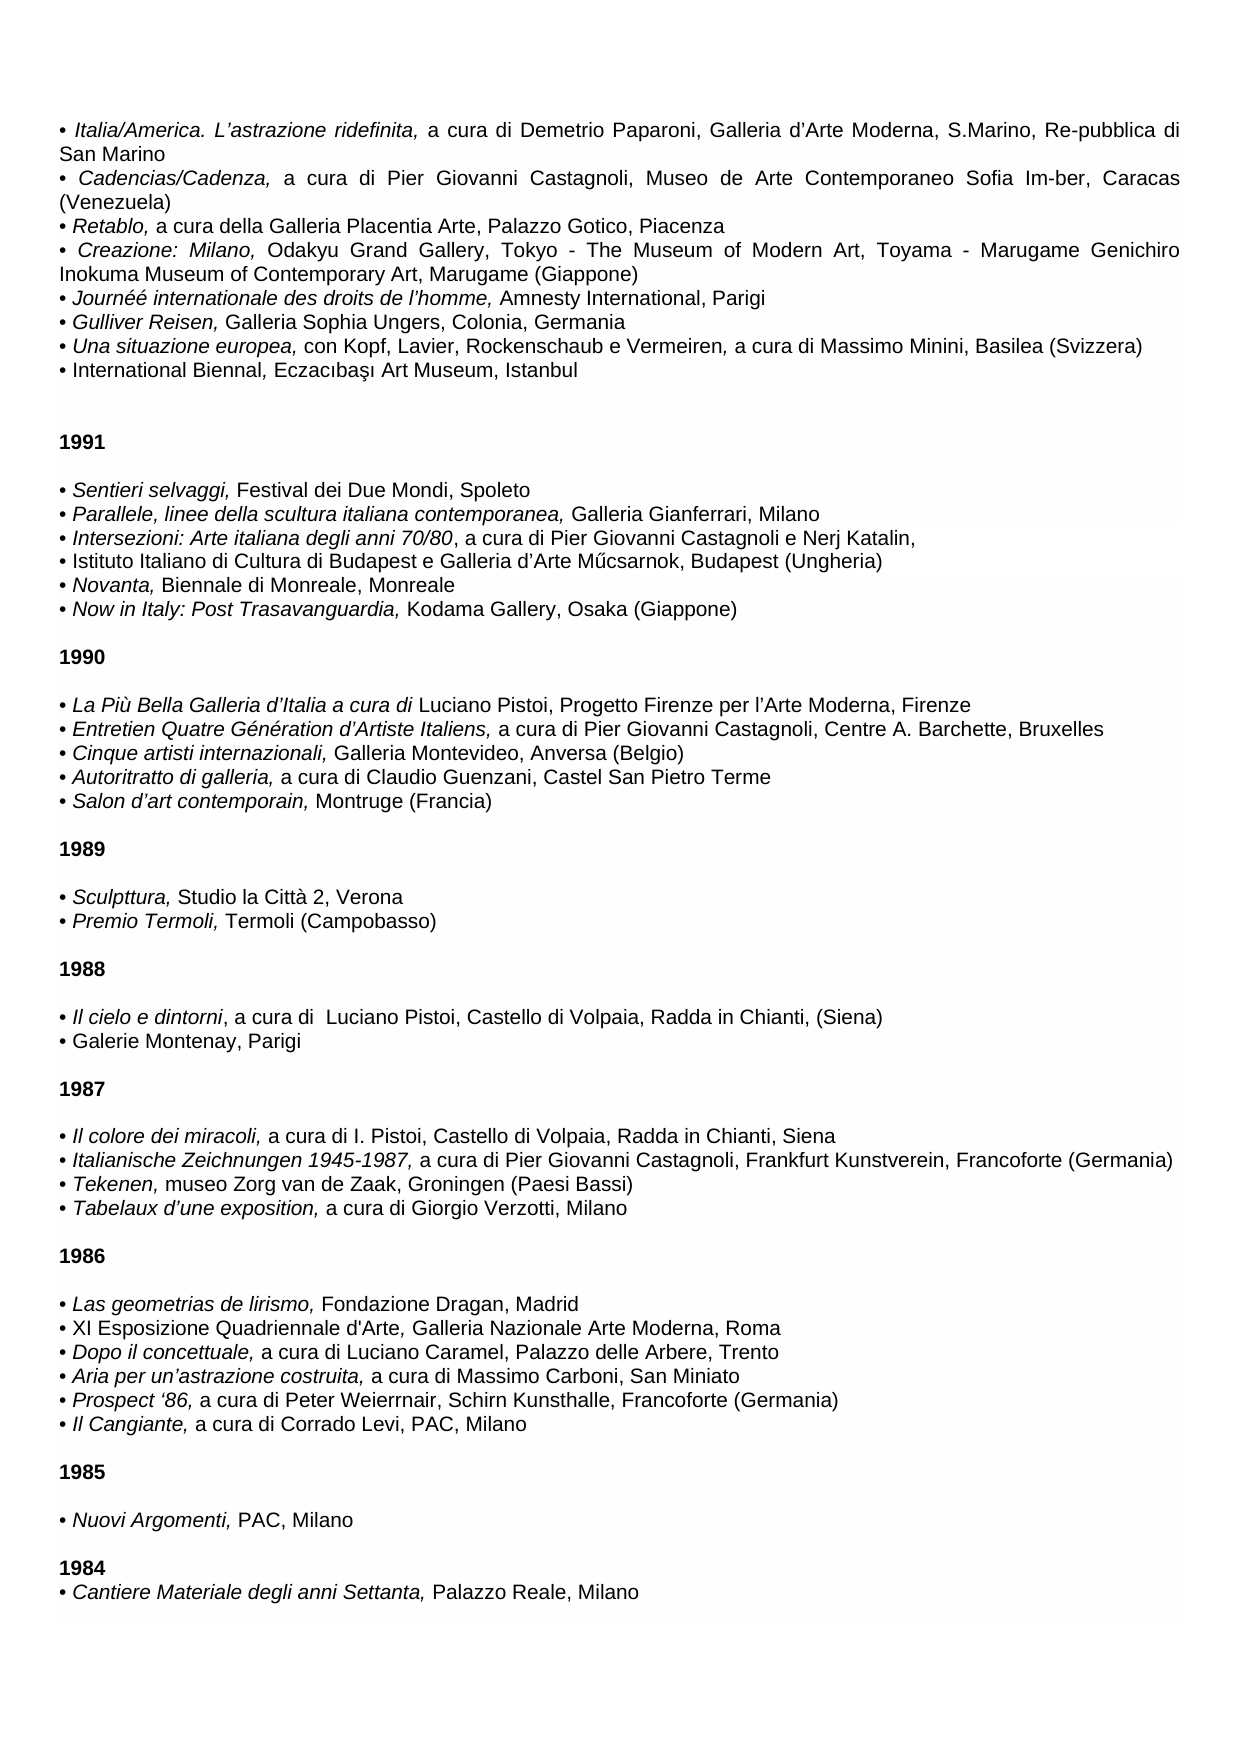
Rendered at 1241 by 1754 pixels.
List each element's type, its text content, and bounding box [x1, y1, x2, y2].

text • Premio Termoli, Termoli (Campobasso) [59, 909, 1181, 933]
text • Nuovi Argomenti, PAC, Milano [59, 1508, 1181, 1532]
text • Prospect ‘86, a cura di Peter Weierrnair, Schirn Kunsthalle, Francoforte (Germania) [59, 1388, 1181, 1412]
text • Sentieri selvaggi, Festival dei Due Mondi, Spoleto [59, 477, 1181, 501]
text • Intersezioni: Arte italiana degli anni 70/80, a cura di Pier Giovanni Castagnoli e Nerj Katalin, [59, 525, 1181, 549]
text • La Più Bella Galleria d’Italia a cura di Luciano Pistoi, Progetto Firenze per l’Arte Moderna, Firenze [59, 693, 1181, 717]
text • Aria per un’astrazione costruita, a cura di Massimo Carboni, San Miniato [59, 1364, 1181, 1388]
text • Parallele, linee della scultura italiana contemporanea, Galleria Gianferrari, Milano [59, 501, 1181, 525]
text • Journéé internationale des droits de l’homme, Amnesty International, Parigi [59, 286, 1181, 310]
text • Creazione: Milano, Odakyu Grand Gallery, Tokyo - The Museum of Modern Art, Toyama - Marugame Genichiro Inokuma Museum of Contemporary Art, Marugame (Giappone) [59, 238, 1181, 286]
text • Italianische Zeichnungen 1945-1987, a cura di Pier Giovanni Castagnoli, Frankfurt Kunstverein, Francoforte (Germania) [59, 1148, 1181, 1172]
text 1988 [59, 957, 1181, 981]
text • Il cielo e dintorni, a cura di Luciano Pistoi, Castello di Volpaia, Radda in Chianti, (Siena) [59, 1004, 1181, 1028]
text • Salon d’art contemporain, Montruge (Francia) [59, 789, 1181, 813]
text • Cadencias/Cadenza, a cura di Pier Giovanni Castagnoli, Museo de Arte Contemporaneo Sofia Im-ber, Caracas (Venezuela) [59, 166, 1181, 214]
text • Now in Italy: Post Trasavanguardia, Kodama Gallery, Osaka (Giappone) [59, 597, 1181, 621]
text 1987 [59, 1076, 1181, 1100]
text • Istituto Italiano di Cultura di Budapest e Galleria d’Arte Műcsarnok, Budapest (Ungheria) [59, 549, 1181, 573]
text • Cantiere Materiale degli anni Settanta, Palazzo Reale, Milano [59, 1579, 1181, 1603]
text 1985 [59, 1460, 1181, 1484]
text • International Biennal, Eczacıbaşı Art Museum, Istanbul [59, 358, 1181, 382]
text • Las geometrias de lirismo, Fondazione Dragan, Madrid [59, 1292, 1181, 1316]
text • Il Cangiante, a cura di Corrado Levi, PAC, Milano [59, 1412, 1181, 1436]
text 1984 [59, 1556, 1181, 1579]
text • Retablo, a cura della Galleria Placentia Arte, Palazzo Gotico, Piacenza [59, 214, 1181, 238]
text • Tabelaux d’une exposition, a cura di Giorgio Verzotti, Milano [59, 1196, 1181, 1220]
text • Tekenen, museo Zorg van de Zaak, Groningen (Paesi Bassi) [59, 1172, 1181, 1196]
text • Italia/America. L’astrazione ridefinita, a cura di Demetrio Paparoni, Galleria d’Arte Moderna, S.Marino, Re-pubblica di San Marino [59, 118, 1181, 166]
text • XI Esposizione Quadriennale d'Arte, Galleria Nazionale Arte Moderna, Roma [59, 1316, 1181, 1340]
text • Una situazione europea, con Kopf, Lavier, Rockenschaub e Vermeiren, a cura di Massimo Minini, Basilea (Svizzera) [59, 334, 1181, 358]
text • Sculpttura, Studio la Città 2, Verona [59, 885, 1181, 909]
text 1990 [59, 645, 1181, 669]
text • Autoritratto di galleria, a cura di Claudio Guenzani, Castel San Pietro Terme [59, 765, 1181, 789]
text • Novanta, Biennale di Monreale, Monreale [59, 573, 1181, 597]
text 1989 [59, 837, 1181, 861]
text • Entretien Quatre Génération d’Artiste Italiens, a cura di Pier Giovanni Castagnoli, Centre A. Barchette, Bruxelles [59, 717, 1181, 741]
text 1991 [59, 429, 1181, 453]
text • Galerie Montenay, Parigi [59, 1028, 1181, 1052]
text • Dopo il concettuale, a cura di Luciano Caramel, Palazzo delle Arbere, Trento [59, 1340, 1181, 1364]
text 1986 [59, 1244, 1181, 1268]
text • Il colore dei miracoli, a cura di I. Pistoi, Castello di Volpaia, Radda in Chianti, Siena [59, 1124, 1181, 1148]
text • Cinque artisti internazionali, Galleria Montevideo, Anversa (Belgio) [59, 741, 1181, 765]
text • Gulliver Reisen, Galleria Sophia Ungers, Colonia, Germania [59, 310, 1181, 334]
